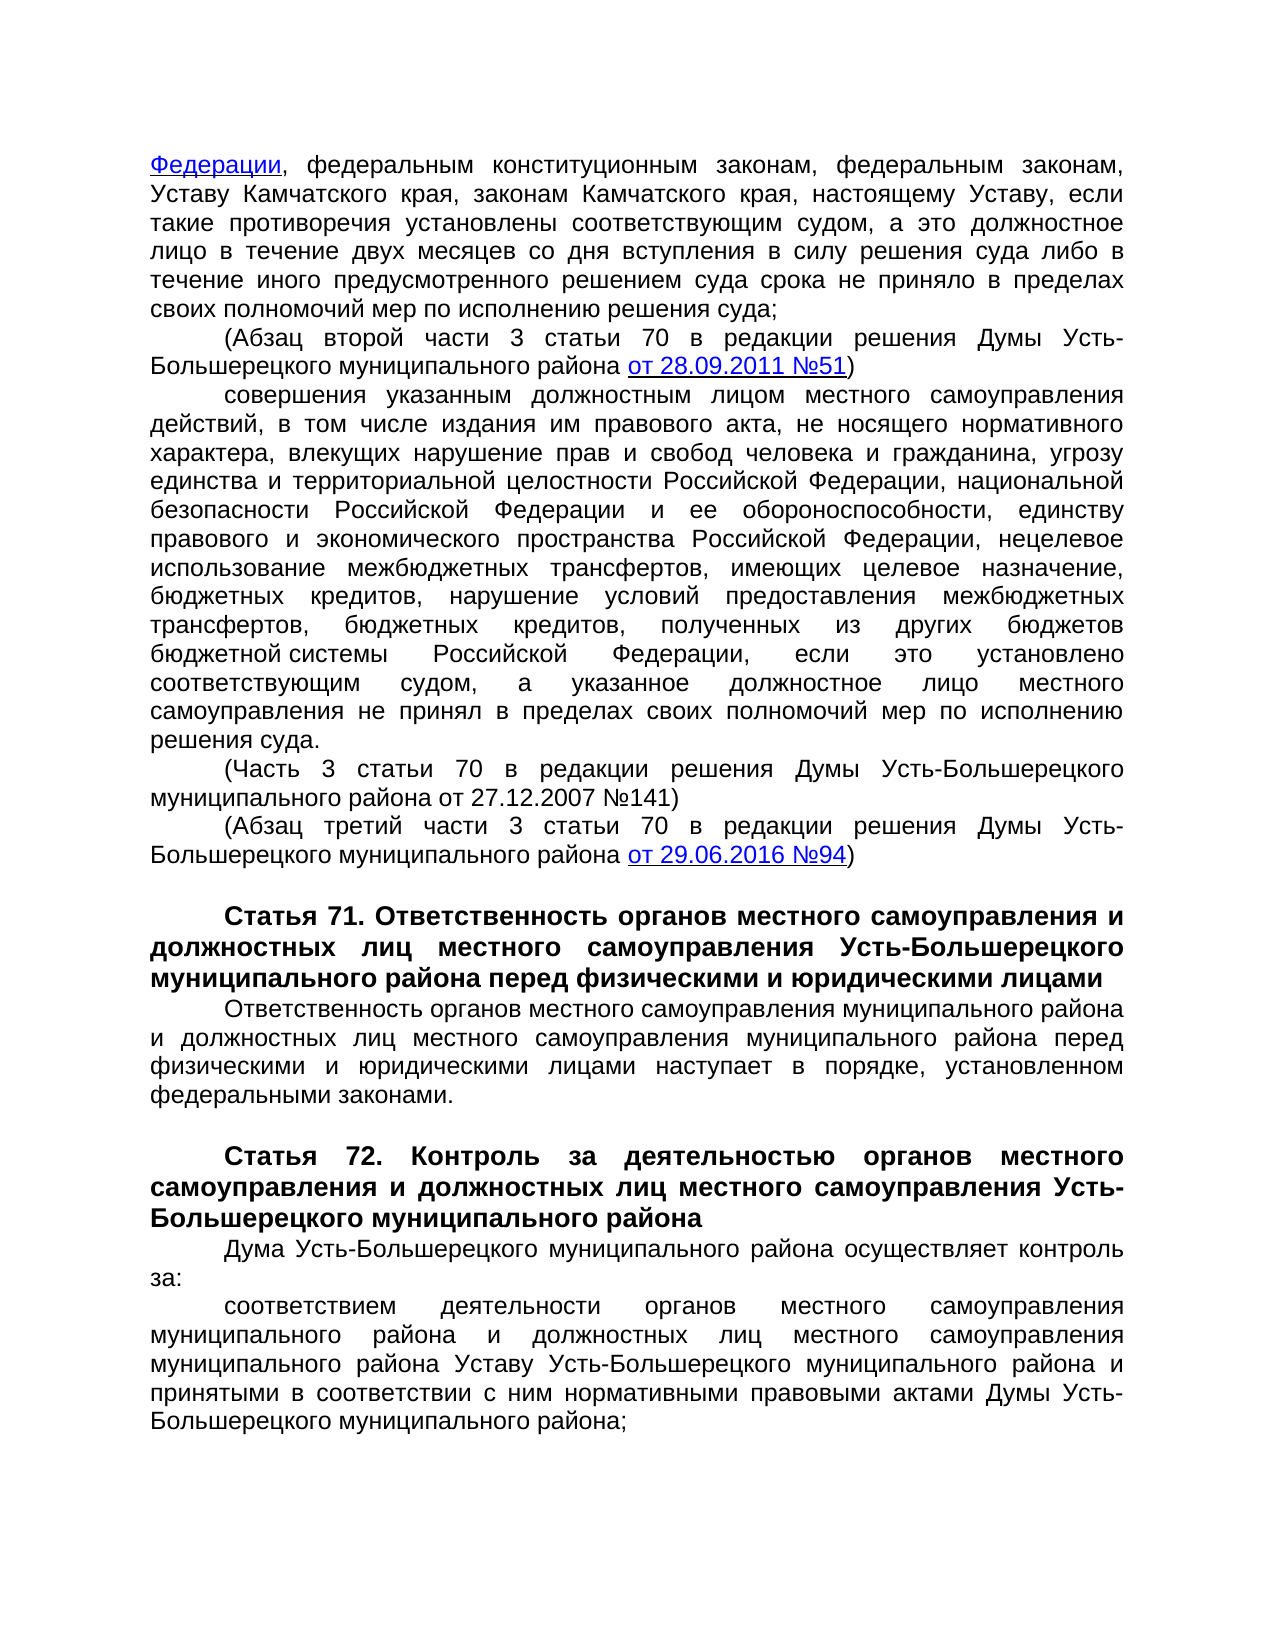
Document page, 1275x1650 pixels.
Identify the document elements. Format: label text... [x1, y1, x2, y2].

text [150, 150, 1125, 322]
text (Абзац третий части 3 статьи 70 в редакции решения Думы Усть-Большерецкого муниципального района от 29.06.2016 №94) [150, 811, 1125, 869]
text (Абзац второй части 3 статьи 70 в редакции решения Думы Усть-Большерецкого муниципального района от 28.09.2011 №51) [150, 322, 1125, 380]
text совершения указанным должностным лицом местного самоуправления действий, в том числе издания им правового акта, не носящего нормативного характера, влекущих нарушение прав и свобод человека и гражданина, угрозу единства и территориальной целостности Российской Федерации, национальной безопасности Российской Федерации и ее обороноспособности, единству правового и экономического пространства Российской Федерации, нецелевое использование межбюджетных трансфертов, имеющих целевое назначение, бюджетных кредитов, нарушение условий предоставления межбюджетных трансфертов, бюджетных кредитов, полученных из других бюджетов бюджетной системы Российской Федерации, если это установлено соответствующим судом, а указанное должностное лицо местного самоуправления не принял в пределах своих полномочий мер по исполнению решения суда. [150, 380, 1125, 754]
text Статья 72. Контроль за деятельностью органов местного самоуправления и должностных лиц местного самоуправления Усть-Большерецкого муниципального района [150, 1140, 1125, 1234]
text Дума Усть-Большерецкого муниципального района осуществляет контроль за: [150, 1234, 1125, 1291]
text Статья 71. Ответственность органов местного самоуправления и должностных лиц местного самоуправления Усть-Большерецкого муниципального района перед физическими и юридическими лицами [150, 900, 1125, 994]
text соответствием деятельности органов местного самоуправления муниципального района и должностных лиц местного самоуправления муниципального района Уставу Усть-Большерецкого муниципального района и принятыми в соответствии с ним нормативными правовыми актами Думы Усть-Большерецкого муниципального района; [150, 1291, 1125, 1435]
text (Часть 3 статьи 70 в редакции решения Думы Усть-Большерецкого муниципального района от 27.12.2007 №141) [150, 754, 1125, 811]
text Ответственность органов местного самоуправления муниципального района и должностных лиц местного самоуправления муниципального района перед физическими и юридическими лицами наступает в порядке, установленном федеральными законами. [150, 994, 1125, 1109]
